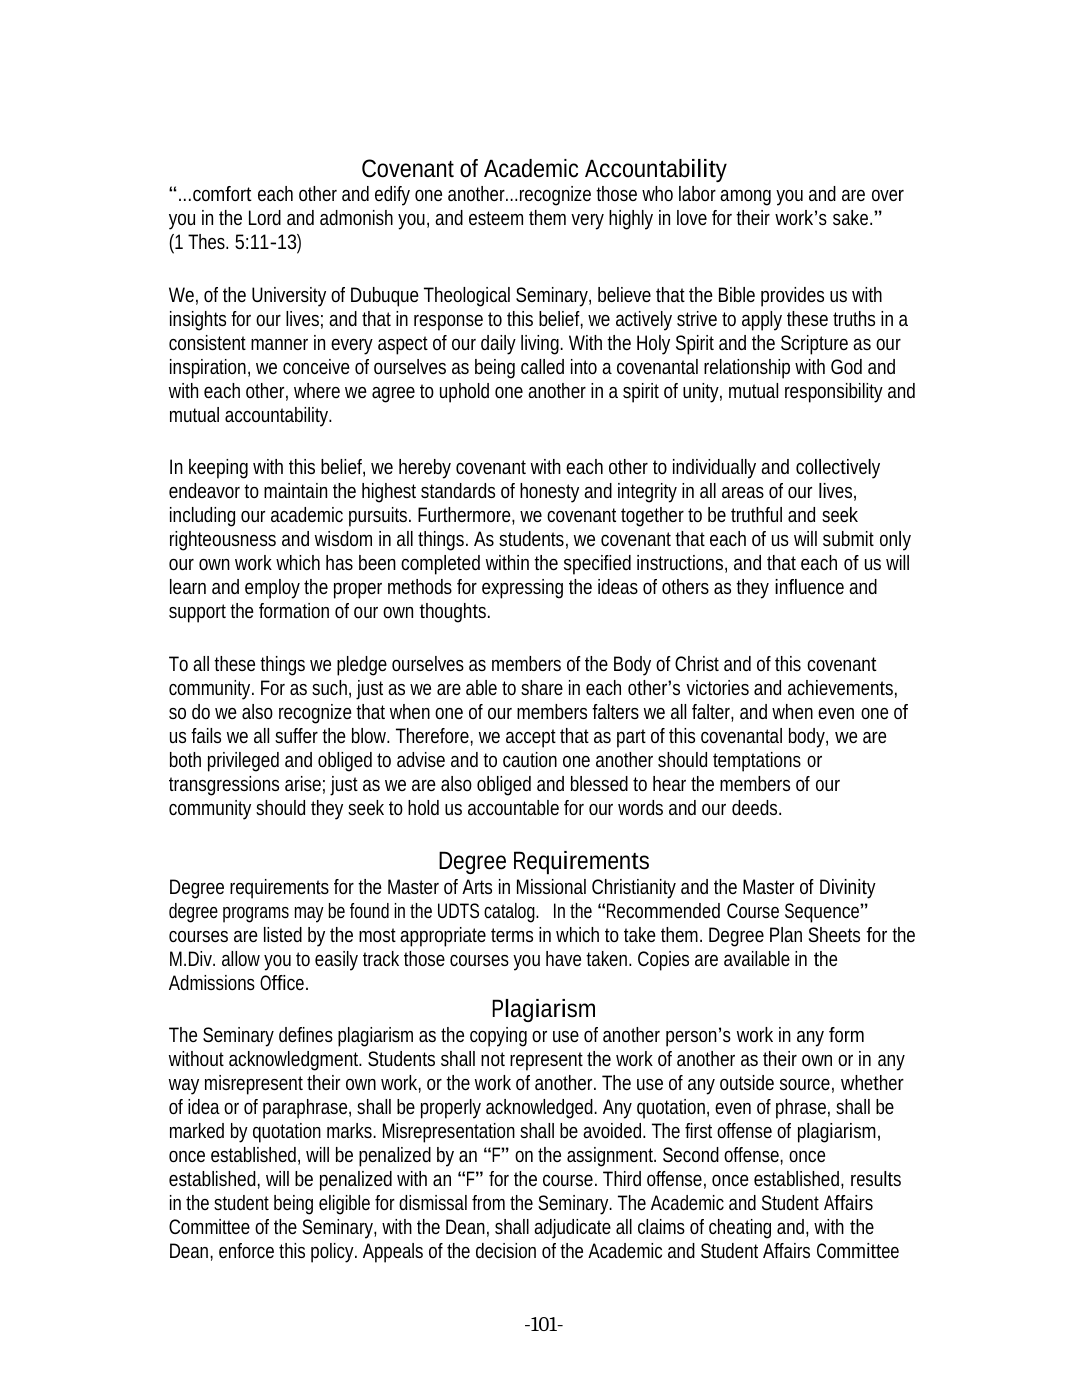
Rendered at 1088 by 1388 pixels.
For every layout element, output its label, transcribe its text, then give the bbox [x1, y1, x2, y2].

text To all these things we pledge ourselves as members of the Body of Christ and of this covenant community. For as such, just as we are able to share in each other’s victories and achievements, so do we also recognize that when one of our members falters we all falter, and when even one of us fails we all suffer the blow. Therefore, we accept that as part of this covenantal body, we are both privileged and obliged to advise and to caution one another should temptations or transgressions arise; just as we are also obliged and blessed to hear the members of our community should they seek to hold us accountable for our words and our deeds. [169, 652, 919, 819]
text In keeping with this belief, we hereby covenant with each other to individually and collectively endeavor to maintain the highest standards of honesty and integrity in all areas of our lives, including our academic pursuits. Furthermore, we covenant together to be truthful and seek righteousness and wisdom in all things. As students, we covenant that each of us will submit only our own work which has been completed within the specified instructions, and that each of us will learn and employ the proper methods for expressing the ideas of others as they influence and support the formation of our own thoughts. [169, 455, 919, 623]
text (1 Thes. 5:11-13) [169, 230, 919, 254]
text “...comfort each other and edify one another...recognize those who labor among you and are over you in the Lord and admonish you, and esteem them very highly in love for their work’s sake.” [169, 182, 919, 230]
text Covenant of Academic Accountability [169, 153, 919, 182]
text Plagiarism [169, 994, 919, 1023]
text We, of the University of Dubuque Theological Seminary, believe that the Bible provides us with insights for our lives; and that in response to this belief, we actively strive to apply these truths in a consistent manner in every aspect of our daily living. With the Holy Spirit and the Scripture as our inspiration, we conceive of ourselves as being called into a covenantal relationship with God and with each other, where we agree to uphold one another in a spirit of unity, mutual responsibility and mutual accountability. [169, 283, 919, 427]
text Degree requirements for the Master of Arts in Missional Christianity and the Master of Divinity degree programs may be found in the UDTS catalog. In the “Recommended Course Sequence” courses are listed by the most appropriate terms in which to take them. Degree Plan Sheets for the M.Div. allow you to easily track those courses you have taken. Copies are available in the Admissions Office. [169, 875, 919, 994]
text Degree Requirements [169, 846, 919, 875]
